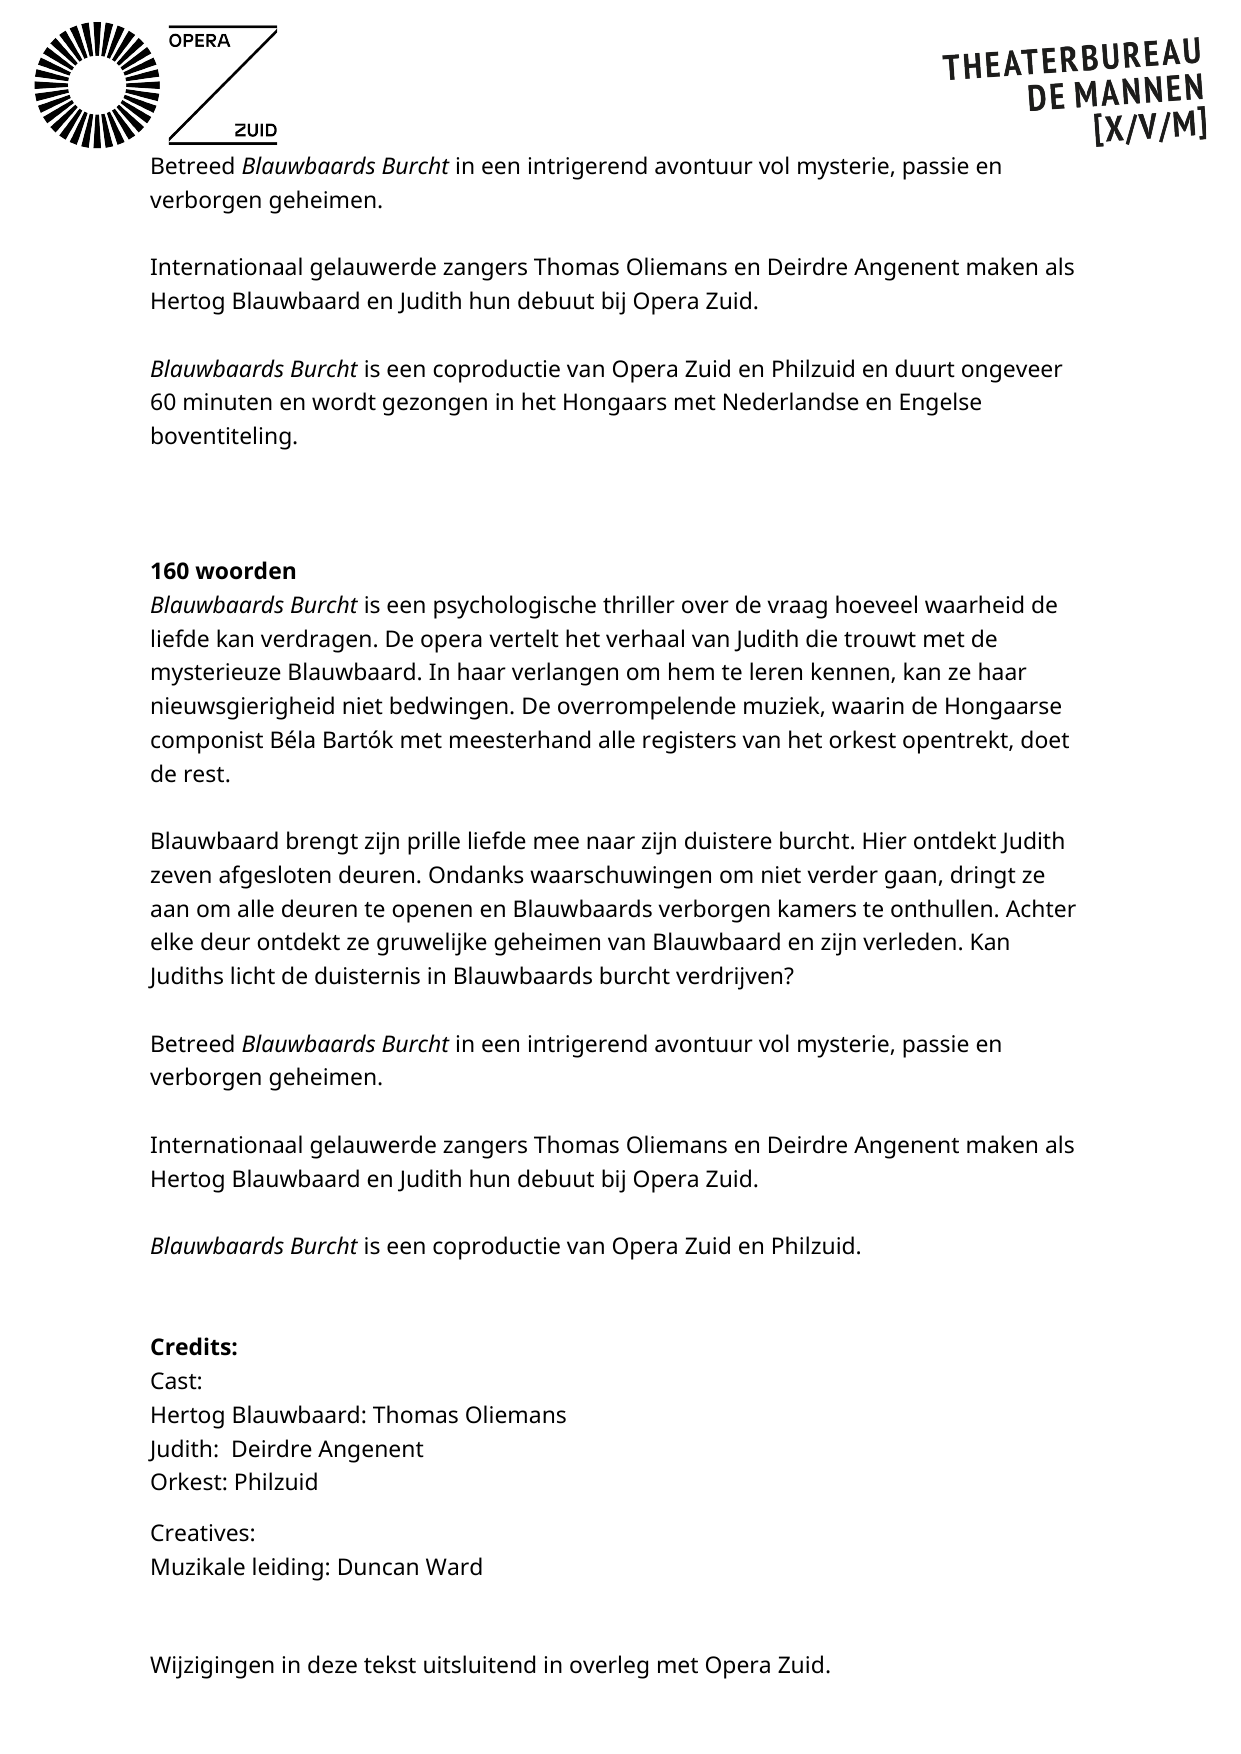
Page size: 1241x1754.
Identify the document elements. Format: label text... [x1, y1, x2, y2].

picture [942, 37, 1207, 147]
text Betreed Blauwbaards Burcht in een intrigerend avontuur vol mysterie, passie en verborgen geheimen. [150, 1027, 1090, 1092]
text Blauwbaard brengt zijn prille liefde mee naar zijn duistere burcht. Hier ontdekt Judith zeven afgesloten deuren. Ondanks waarschuwingen om niet verder gaan, dringt ze aan om alle deuren te openen en Blauwbaards verborgen kamers te onthullen. Achter elke deur ontdekt ze gruwelijke geheimen van Blauwbaard en zijn verleden. Kan Judiths licht de duisternis in Blauwbaards burcht verdrijven? [150, 825, 1090, 991]
text Blauwbaards Burcht is een coproductie van Opera Zuid en Philzuid en duurt ongeveer 60 minuten en wordt gezongen in het Hongaars met Nederlandse en Engelse boventiteling. [150, 352, 1090, 451]
text Blauwbaards Burcht is een coproductie van Opera Zuid en Philzuid. [150, 1230, 1090, 1261]
text Betreed Blauwbaards Burcht in een intrigerend avontuur vol mysterie, passie en verborgen geheimen. [150, 150, 1090, 215]
text Blauwbaards Burcht is een psychologische thriller over de vraag hoeveel waarheid de liefde kan verdragen. De opera vertelt het verhaal van Judith die trouwt met de mysterieuze Blauwbaard. In haar verlangen om hem te leren kennen, kan ze haar nieuwsgierigheid niet bedwingen. De overrompelende muziek, waarin de Hongaarse componist Béla Bartók met meesterhand alle registers van het orkest opentrekt, doet de rest. [150, 589, 1090, 789]
text Cast: Hertog Blauwbaard: Thomas Oliemans Judith: Deirdre Angenent Orkest: Philzuid [150, 1365, 1090, 1497]
text Credits: [150, 1331, 1090, 1362]
text Internationaal gelauwerde zangers Thomas Oliemans en Deirdre Angenent maken als Hertog Blauwbaard en Judith hun debuut bij Opera Zuid. [150, 251, 1090, 316]
text Internationaal gelauwerde zangers Thomas Oliemans en Deirdre Angenent maken als Hertog Blauwbaard en Judith hun debuut bij Opera Zuid. [150, 1129, 1090, 1194]
picture [23, 18, 292, 152]
text 160 woorden [150, 555, 1090, 586]
